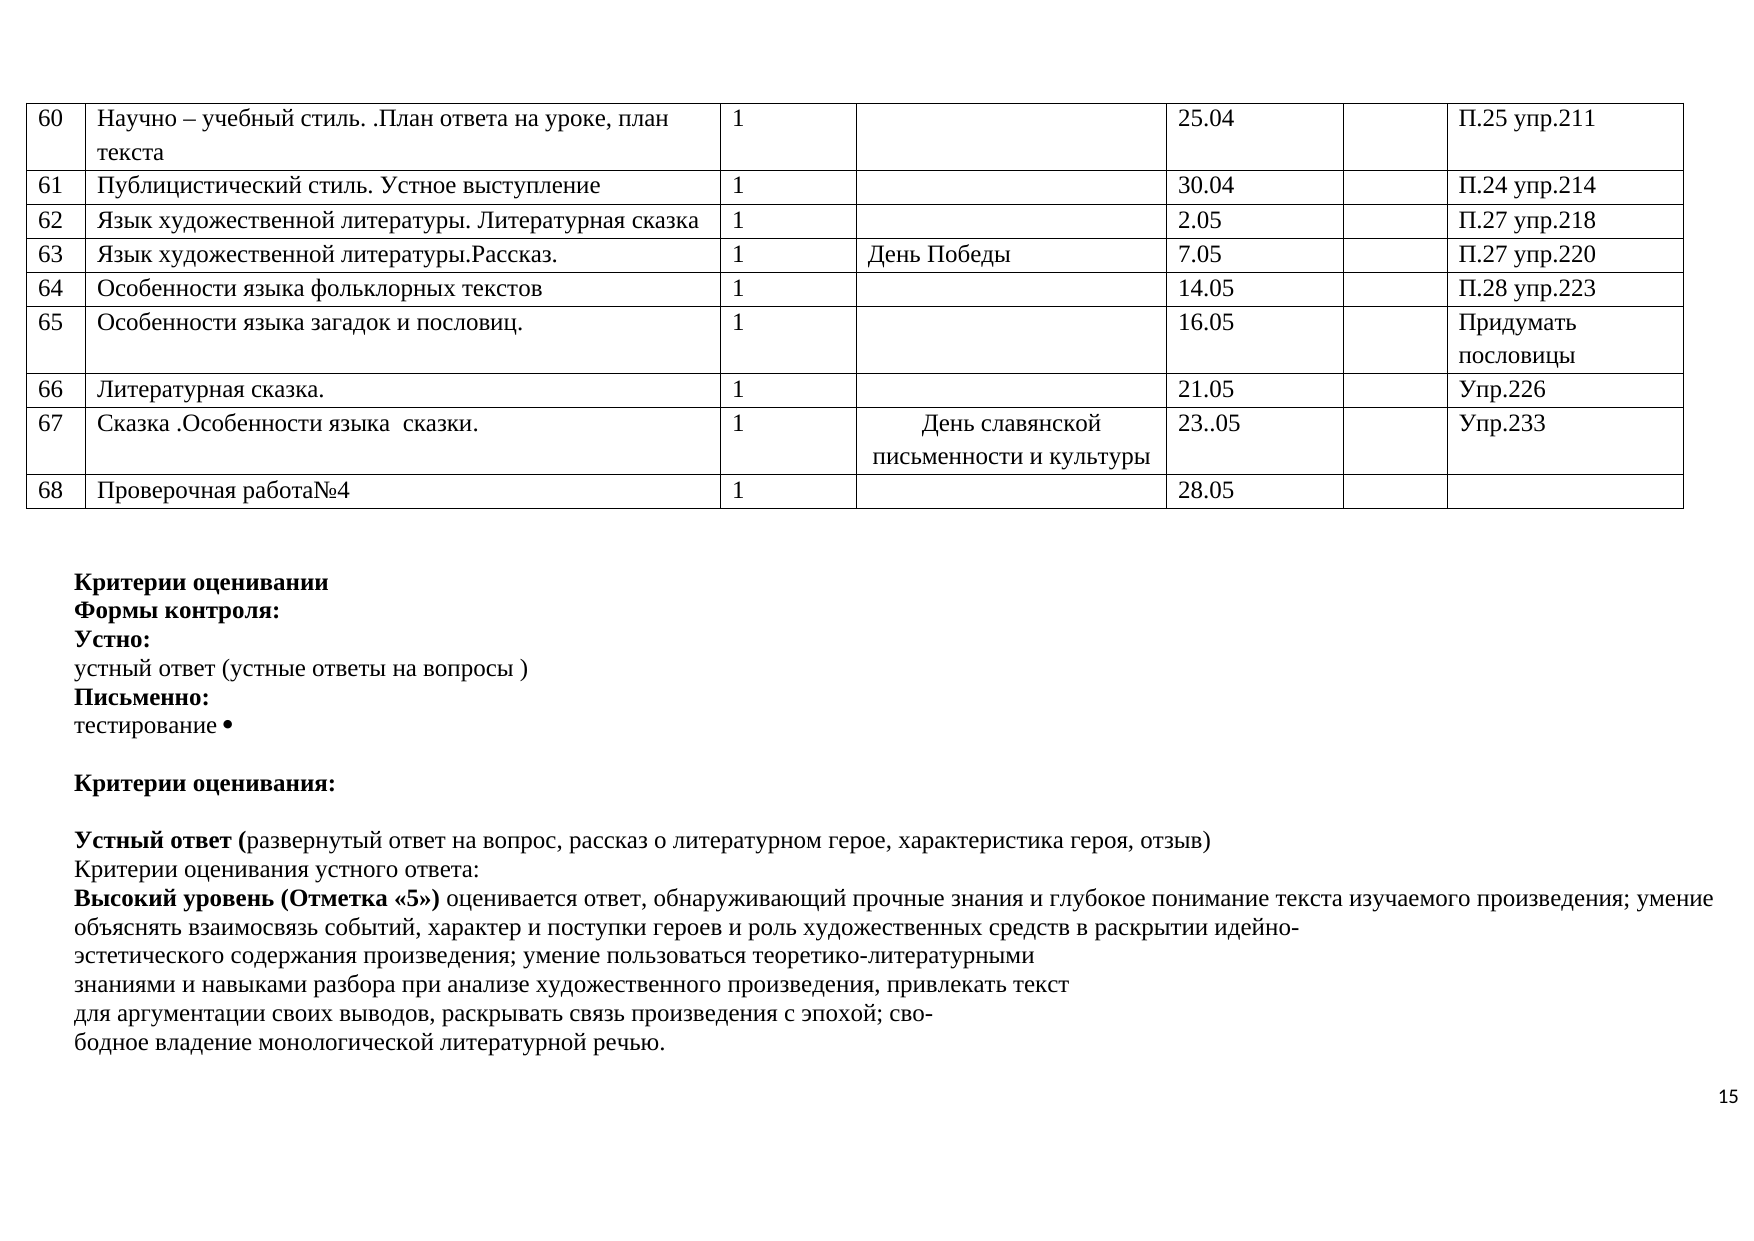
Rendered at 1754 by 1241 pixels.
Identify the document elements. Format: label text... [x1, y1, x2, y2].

text Письменно: [74, 682, 1739, 710]
table_cell 1 [721, 104, 856, 169]
text Критерии оценивания: [74, 768, 1739, 797]
text устный ответ (устные ответы на вопросы ) [74, 653, 1739, 682]
table_cell 21.05 [1167, 374, 1343, 407]
table_cell 1 [721, 171, 856, 204]
table_cell 68 [27, 475, 85, 508]
table_cell Научно – учебный стиль. .План ответа на уроке, план текста [86, 104, 720, 169]
table_cell [857, 307, 1166, 373]
table_cell [857, 171, 1166, 204]
table_cell [857, 104, 1166, 169]
table_cell [1344, 171, 1447, 204]
table_cell [1344, 104, 1447, 169]
table_cell 67 [27, 408, 85, 474]
table_cell 1 [721, 475, 856, 508]
table_cell П.27 упр.218 [1448, 205, 1683, 238]
table_cell Язык художественной литературы. Литературная сказка [86, 205, 720, 238]
table_cell Литературная сказка. [86, 374, 720, 407]
table_cell П.27 упр.220 [1448, 239, 1683, 272]
text бодное владение монологической литературной речью. [74, 1027, 1739, 1055]
table_cell 1 [721, 307, 856, 373]
table_cell [1344, 408, 1447, 474]
table_cell 30.04 [1167, 171, 1343, 204]
table_cell 28.05 [1167, 475, 1343, 508]
table_cell [1344, 205, 1447, 238]
table_cell [1344, 475, 1447, 508]
table_cell 1 [721, 408, 856, 474]
table_cell [1344, 239, 1447, 272]
text тестирование [74, 710, 1739, 739]
table_cell [857, 205, 1166, 238]
text Формы контроля: [74, 595, 1739, 624]
table_cell 23..05 [1167, 408, 1343, 474]
table_cell [857, 273, 1166, 306]
text Критерии оценивании [74, 567, 1739, 595]
table_cell [857, 374, 1166, 407]
table_cell 1 [721, 273, 856, 306]
table_cell Особенности языка загадок и пословиц. [86, 307, 720, 373]
table_cell 63 [27, 239, 85, 272]
table_cell День славянской письменности и культуры [857, 408, 1166, 474]
text для аргументации своих выводов, раскрывать связь произведения с эпохой; сво- [74, 998, 1739, 1027]
table_cell 66 [27, 374, 85, 407]
table_cell [857, 475, 1166, 508]
table_cell 25.04 [1167, 104, 1343, 169]
text Устно: [74, 624, 1739, 653]
table_cell [1344, 307, 1447, 373]
table_cell 64 [27, 273, 85, 306]
table_cell 1 [721, 239, 856, 272]
table_cell Упр.233 [1448, 408, 1683, 474]
table_cell Язык художественной литературы.Рассказ. [86, 239, 720, 272]
table_cell 2.05 [1167, 205, 1343, 238]
table_cell П.24 упр.214 [1448, 171, 1683, 204]
table_cell 65 [27, 307, 85, 373]
table_cell 62 [27, 205, 85, 238]
table_cell 60 [27, 104, 85, 169]
table_cell Особенности языка фольклорных текстов [86, 273, 720, 306]
table_cell Публицистический стиль. Устное выступление [86, 171, 720, 204]
table_cell [1344, 374, 1447, 407]
table_cell 1 [721, 374, 856, 407]
text Критерии оценивания устного ответа: [74, 854, 1739, 883]
table_cell Упр.226 [1448, 374, 1683, 407]
table_cell 16.05 [1167, 307, 1343, 373]
table_cell 7.05 [1167, 239, 1343, 272]
table_cell [1344, 273, 1447, 306]
text эстетического содержания произведения; умение пользоваться теоретико-литературными [74, 940, 1739, 969]
table_cell П.28 упр.223 [1448, 273, 1683, 306]
table_cell 61 [27, 171, 85, 204]
table_cell [1448, 475, 1683, 508]
table_cell 1 [721, 205, 856, 238]
text Высокий уровень (Отметка «5») оценивается ответ, обнаруживающий прочные знания и глубокое понимание текста изучаемого произведения; умение объяснять взаимосвязь событий, характер и поступки героев и роль художественных средств в раскрытии идейно- [74, 883, 1739, 940]
table_cell П.25 упр.211 [1448, 104, 1683, 169]
table_cell День Победы [857, 239, 1166, 272]
table_cell Придумать пословицы [1448, 307, 1683, 373]
text Устный ответ (развернутый ответ на вопрос, рассказ о литературном герое, характеристика героя, отзыв) [74, 825, 1739, 854]
text знаниями и навыками разбора при анализе художественного произведения, привлекать текст [74, 969, 1739, 998]
table_cell 14.05 [1167, 273, 1343, 306]
table_cell Сказка .Особенности языка сказки. [86, 408, 720, 474]
table_cell Проверочная работа№4 [86, 475, 720, 508]
